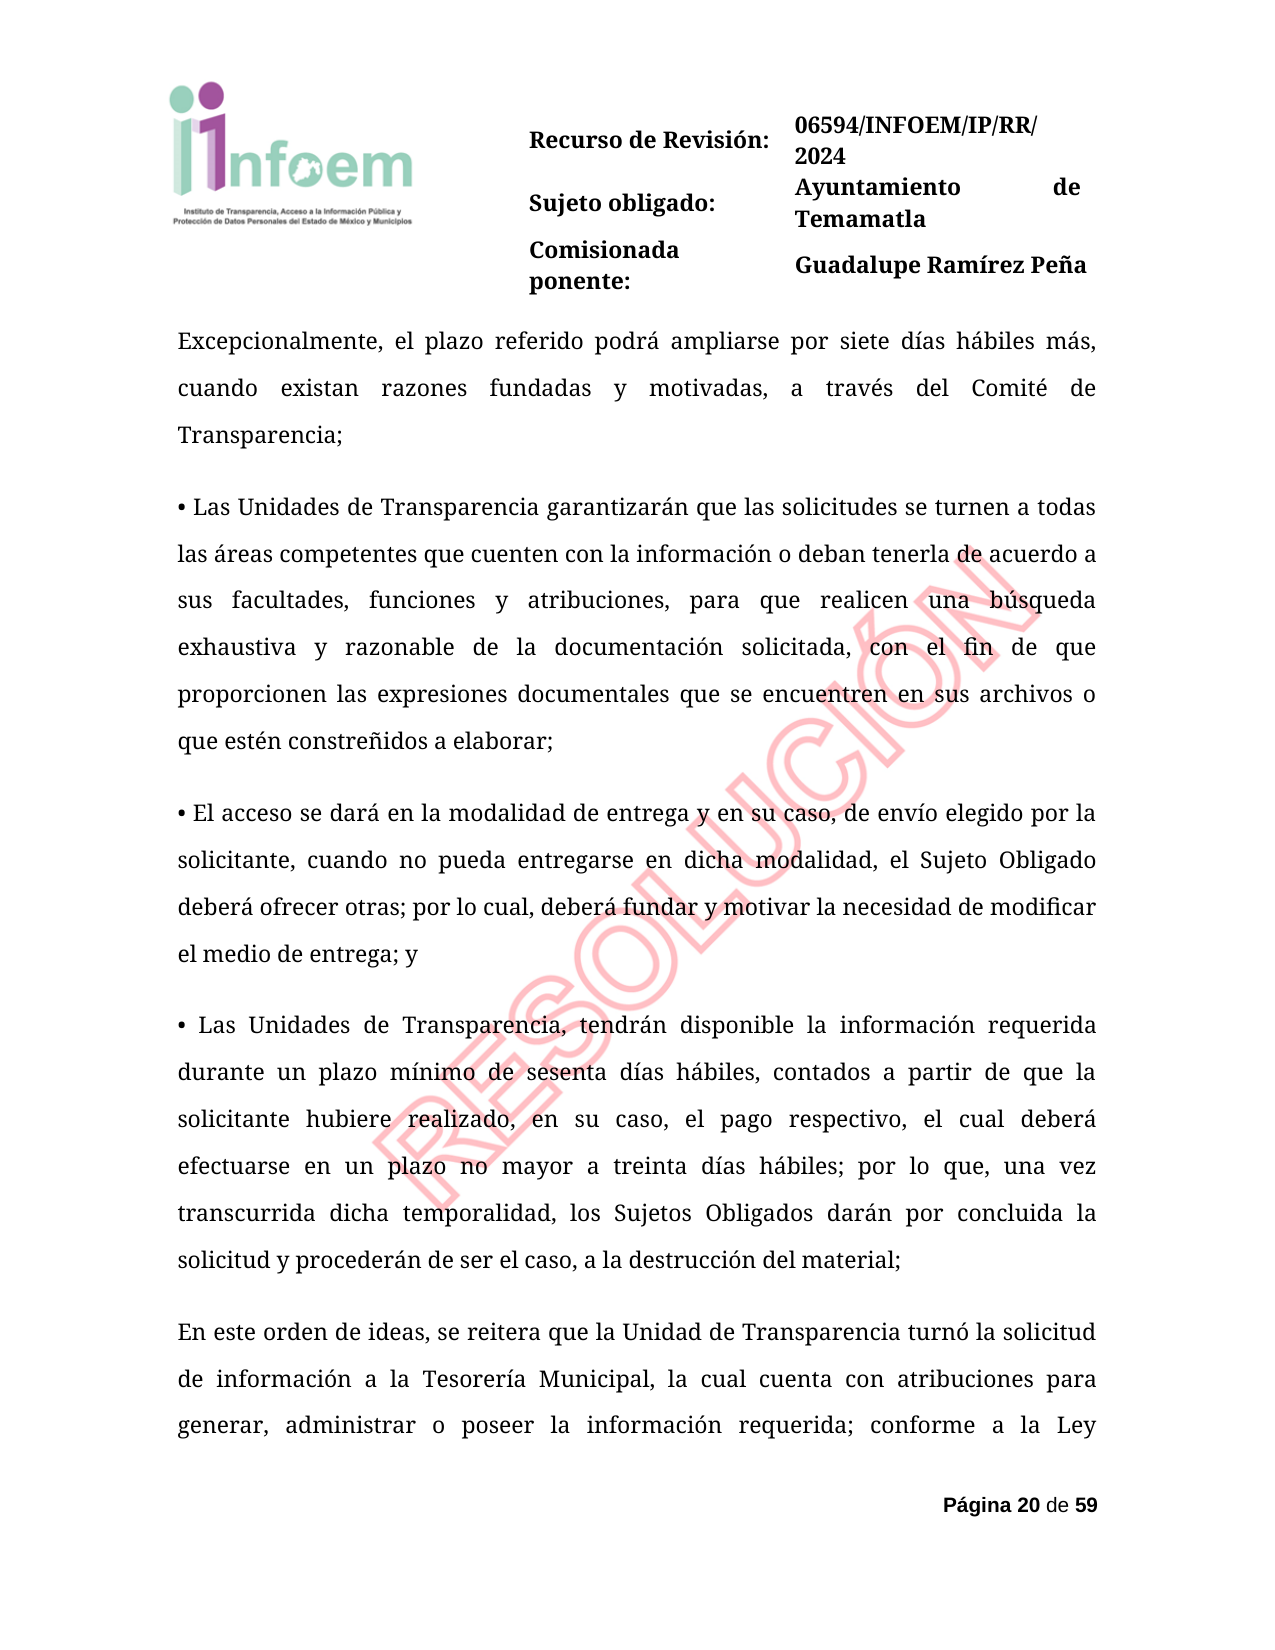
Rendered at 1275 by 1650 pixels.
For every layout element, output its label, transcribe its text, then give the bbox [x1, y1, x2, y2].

text Excepcionalmente, el plazo referido podrá ampliarse por siete días hábiles más, cuando existan razones fundadas y motivadas, a través del Comité de Transparencia; [177, 325, 1098, 450]
text • Las Unidades de Transparencia, tendrán disponible la información requerida durante un plazo mínimo de sesenta días hábiles, contados a partir de que la solicitante hubiere realizado, en su caso, el pago respectivo, el cual deberá efectuarse en un plazo no mayor a treinta días hábiles; por lo que, una vez transcurrida dicha temporalidad, los Sujetos Obligados darán por concluida la solicitud y procederán de ser el caso, a la destrucción del material; [177, 1009, 1098, 1275]
picture [49, 21, 1275, 1650]
text • El acceso se dará en la modalidad de entrega y en su caso, de envío elegido por la solicitante, cuando no pueda entregarse en dicha modalidad, el Sujeto Obligado deberá ofrecer otras; por lo cual, deberá fundar y motivar la necesidad de modificar el medio de entrega; y [177, 797, 1098, 969]
text • Las Unidades de Transparencia garantizarán que las solicitudes se turnen a todas las áreas competentes que cuenten con la información o deban tenerla de acuerdo a sus facultades, funciones y atribuciones, para que realicen una búsqueda exhaustiva y razonable de la documentación solicitada, con el fin de que proporcionen las expresiones documentales que se encuentren en sus archivos o que estén constreñidos a elaborar; [177, 491, 1098, 756]
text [177, 1316, 1098, 1441]
